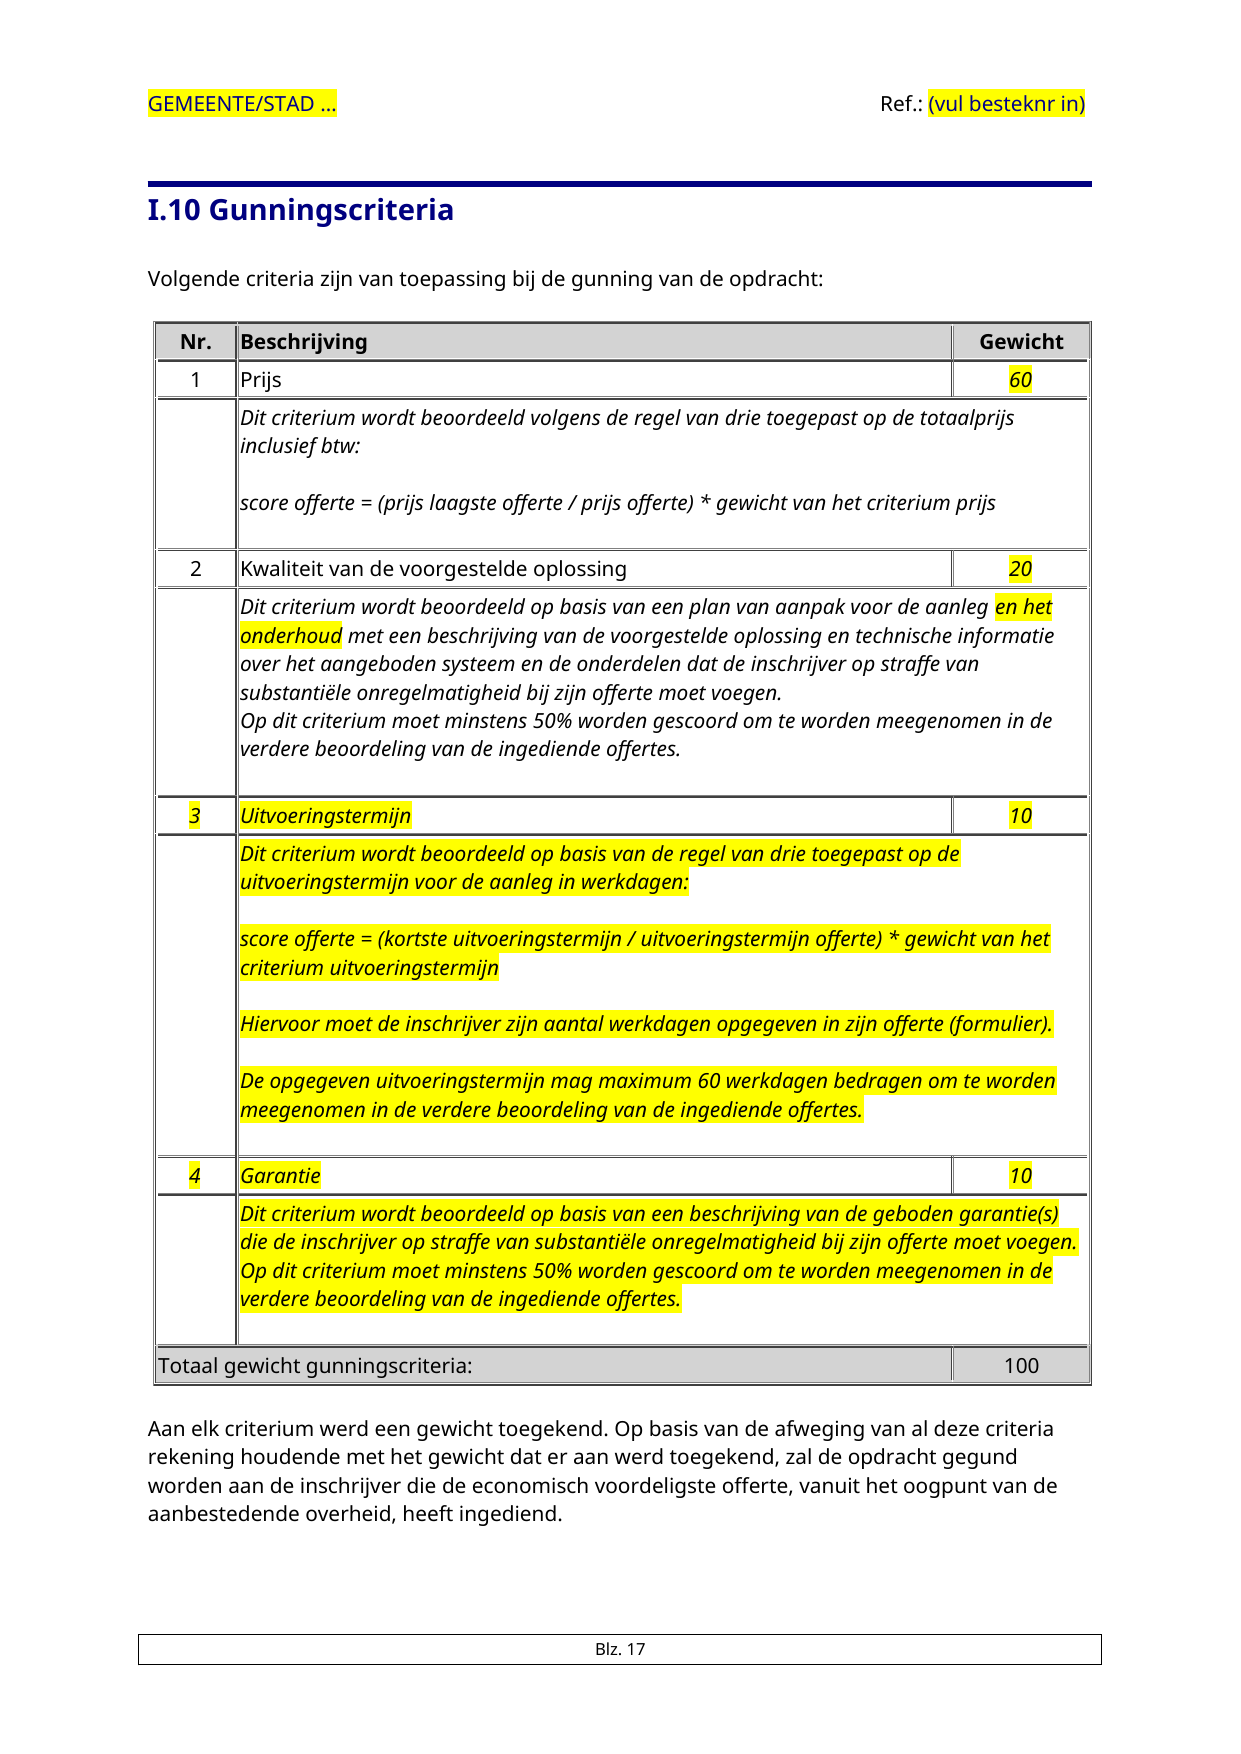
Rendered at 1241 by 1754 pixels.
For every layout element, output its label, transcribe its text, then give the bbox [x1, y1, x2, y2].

table_cell Dit criterium wordt beoordeeld op basis van een plan van aanpak voor de aanleg en het onderhoud met een beschrijving van de voorgestelde oplossing en technische informatie over het aangeboden systeem en de onderdelen dat de inschrijver op straffe van substantiële onregelmatigheid bij zijn offerte moet voegen. Op dit criterium moet minstens 50% worden gescoord om te worden meegenomen in de verdere beoordeling van de ingediende offertes. [239, 586, 1089, 794]
table_cell 4 [156, 1155, 235, 1193]
table_cell Totaal gewicht gunningscriteria: [155, 1344, 952, 1382]
table_cell 2 [156, 548, 236, 586]
table_cell Prijs [239, 362, 951, 396]
table_cell Dit criterium wordt beoordeeld op basis van de regel van drie toegepast op de uitvoeringstermijn voor de aanleg in werkdagen: score offerte = (kortste uitvoeringstermijn / uitvoeringstermijn offerte) * gewicht van het criterium uitvoeringstermijn Hiervoor moet de inschrijver zijn aantal werkdagen opgegeven in zijn offerte (formulier). De opgegeven uitvoeringstermijn mag maximum 60 werkdagen bedragen om te worden meegenomen in de verdere beoordeling van de ingediende offertes. [239, 833, 1091, 1155]
table_cell [156, 1193, 235, 1344]
table_cell [155, 833, 235, 1155]
table_header Beschrijving [237, 323, 952, 358]
table_cell Kwaliteit van de voorgestelde oplossing [239, 551, 951, 586]
table_cell Dit criterium wordt beoordeeld volgens de regel van drie toegepast op de totaalprijs inclusief btw: score offerte = (prijs laagste offerte / prijs offerte) * gewicht van het criterium prijs [237, 396, 1091, 548]
text Aan elk criterium werd een gewicht toegekend. Op basis van de afweging van al deze criteria rekening houdende met het gewicht dat er aan werd toegekend, zal de opdracht gegund worden aan de inschrijver die de economisch voordeligste offerte, vanuit het oogpunt van de aanbestedende overheid, heeft ingediend. [148, 1414, 1092, 1528]
table_cell Garantie [239, 1158, 951, 1193]
table_cell 10 [954, 1155, 1089, 1193]
table_header Gewicht [953, 324, 1089, 358]
table_cell 1 [155, 359, 235, 396]
table_cell [155, 396, 237, 548]
table_cell 100 [953, 1344, 1091, 1382]
table_cell 10 [954, 795, 1091, 832]
table_cell 20 [954, 548, 1089, 586]
text Volgende criteria zijn van toepassing bij de gunning van de opdracht: [148, 264, 1092, 292]
subtitle Gunningscriteria [148, 187, 1092, 229]
table_header Nr. [156, 324, 237, 358]
table_cell [156, 586, 236, 794]
table_cell Dit criterium wordt beoordeeld op basis van een beschrijving van de geboden garantie(s) die de inschrijver op straffe van substantiële onregelmatigheid bij zijn offerte moet voegen. Op dit criterium moet minstens 50% worden gescoord om te worden meegenomen in de verdere beoordeling van de ingediende offertes. [239, 1193, 1089, 1344]
table_cell 60 [954, 359, 1091, 396]
table_cell Uitvoeringstermijn [239, 798, 951, 832]
table_cell 3 [155, 795, 235, 832]
